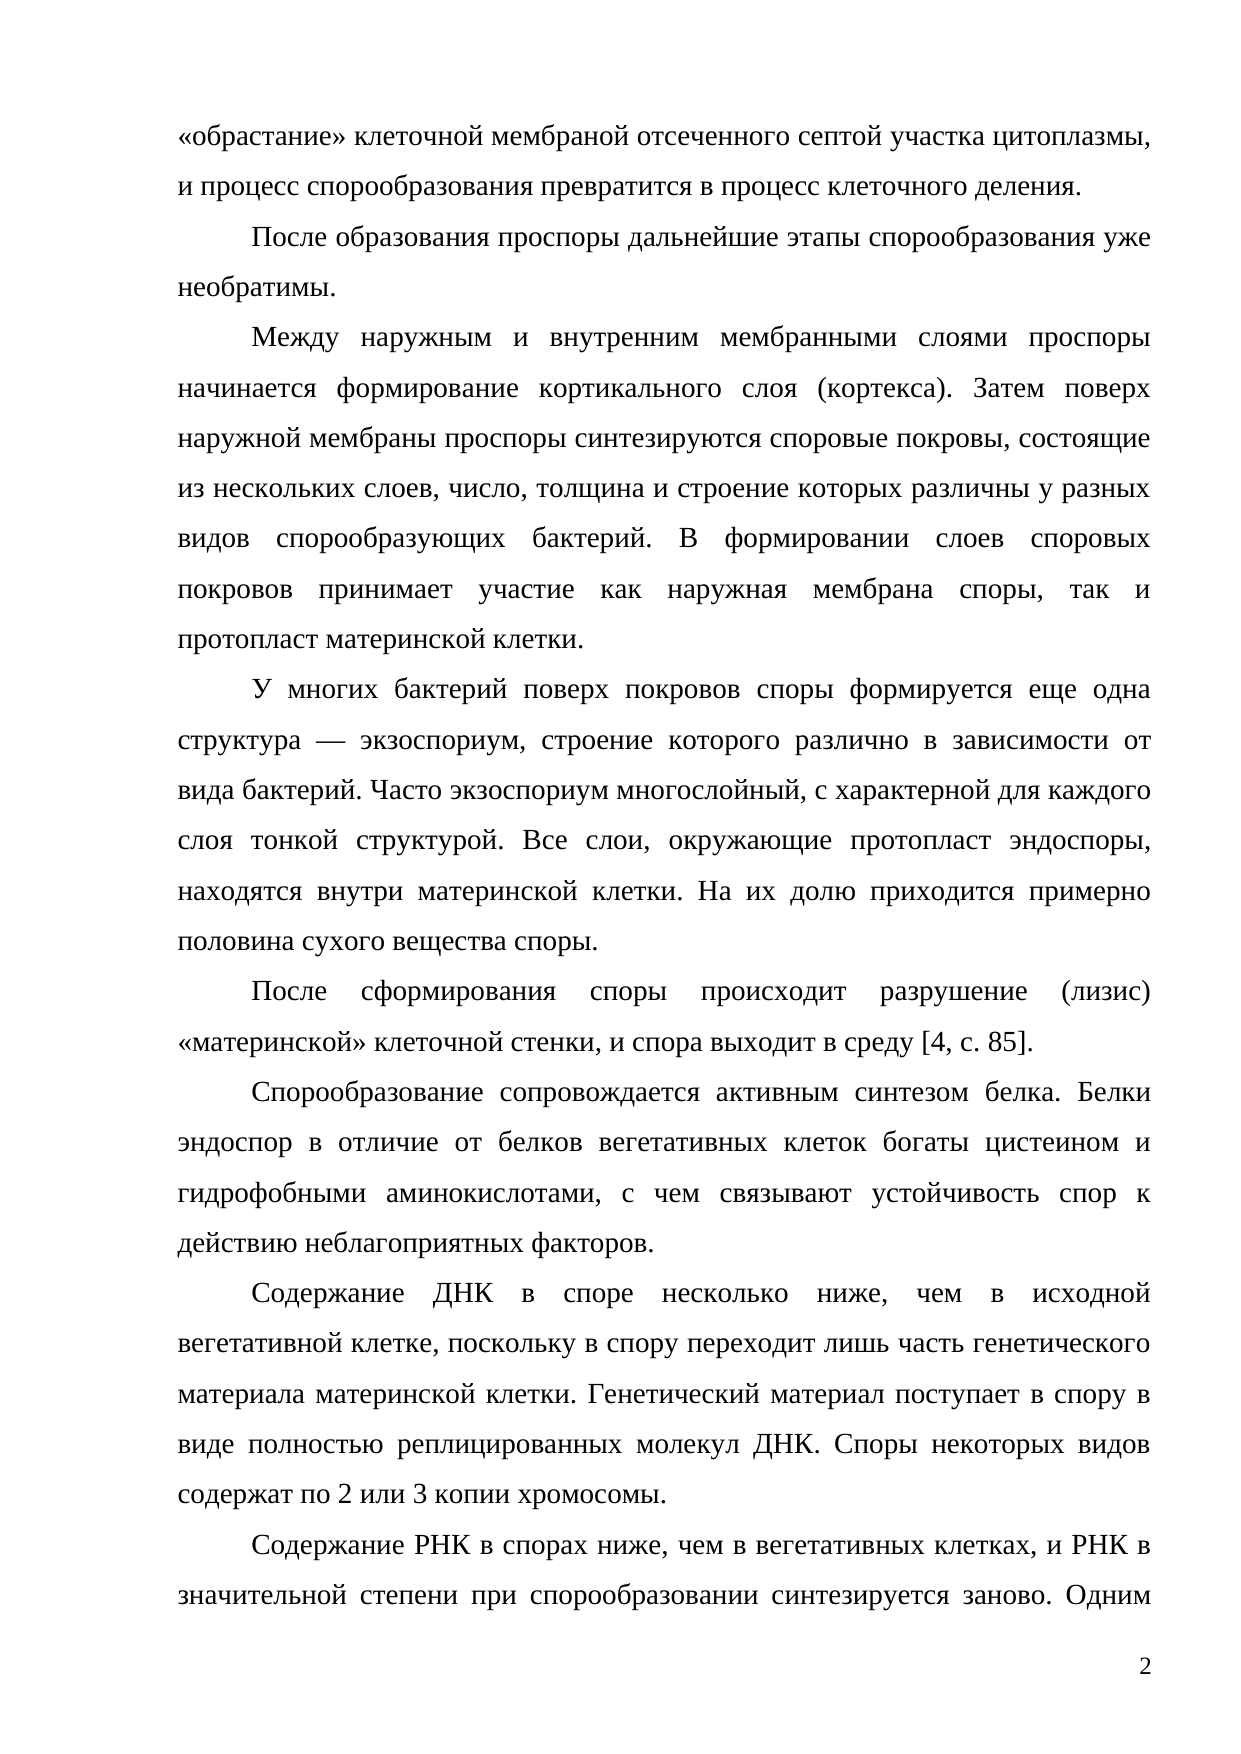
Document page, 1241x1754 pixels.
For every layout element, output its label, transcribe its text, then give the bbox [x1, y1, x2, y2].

text Спорообразование сопровождается активным синтезом белка. Белки эндоспор в отличие от белков вегетативных клеток богаты цистеином и гидрофобными аминокислотами, с чем связывают устойчивость спор к действию неблагоприятных факторов. [177, 1074, 1152, 1258]
text После образования проспоры дальнейшие этапы спорообразования уже необратимы. [177, 219, 1152, 303]
text У многих бактерий поверх покровов споры формируется еще одна структура — экзоспориум, строение которого различно в зависимости от вида бактерий. Часто экзоспориум многослойный, с характерной для каждого слоя тонкой структурой. Все слои, окружающие протопласт эндоспоры, находятся внутри материнской клетки. На их долю приходится примерно половина сухого вещества споры. [177, 672, 1152, 957]
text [177, 1527, 1152, 1611]
text Между наружным и внутренним мембранными слоями проспоры начинается формирование кортикального слоя (кортекса). Затем поверх наружной мембраны проспоры синтезируются споровые покровы, состоящие из нескольких слоев, число, толщина и строение которых различны у разных видов спорообразующих бактерий. В формировании слоев споровых покровов принимает участие как наружная мембрана споры, так и протопласт материнской клетки. [177, 319, 1152, 655]
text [177, 118, 1152, 202]
text После сформирования споры происходит разрушение (лизис) «материнской» клеточной стенки, и спора выходит в среду [4, с. 85]. [177, 973, 1152, 1057]
text Содержание ДНК в споре несколько ниже, чем в исходной вегетативной клетке, поскольку в спору переходит лишь часть генетического материала материнской клетки. Генетический материал поступает в спору в виде полностью реплицированных молекул ДНК. Споры некоторых видов содержат по 2 или 3 копии хромосомы. [177, 1275, 1152, 1510]
